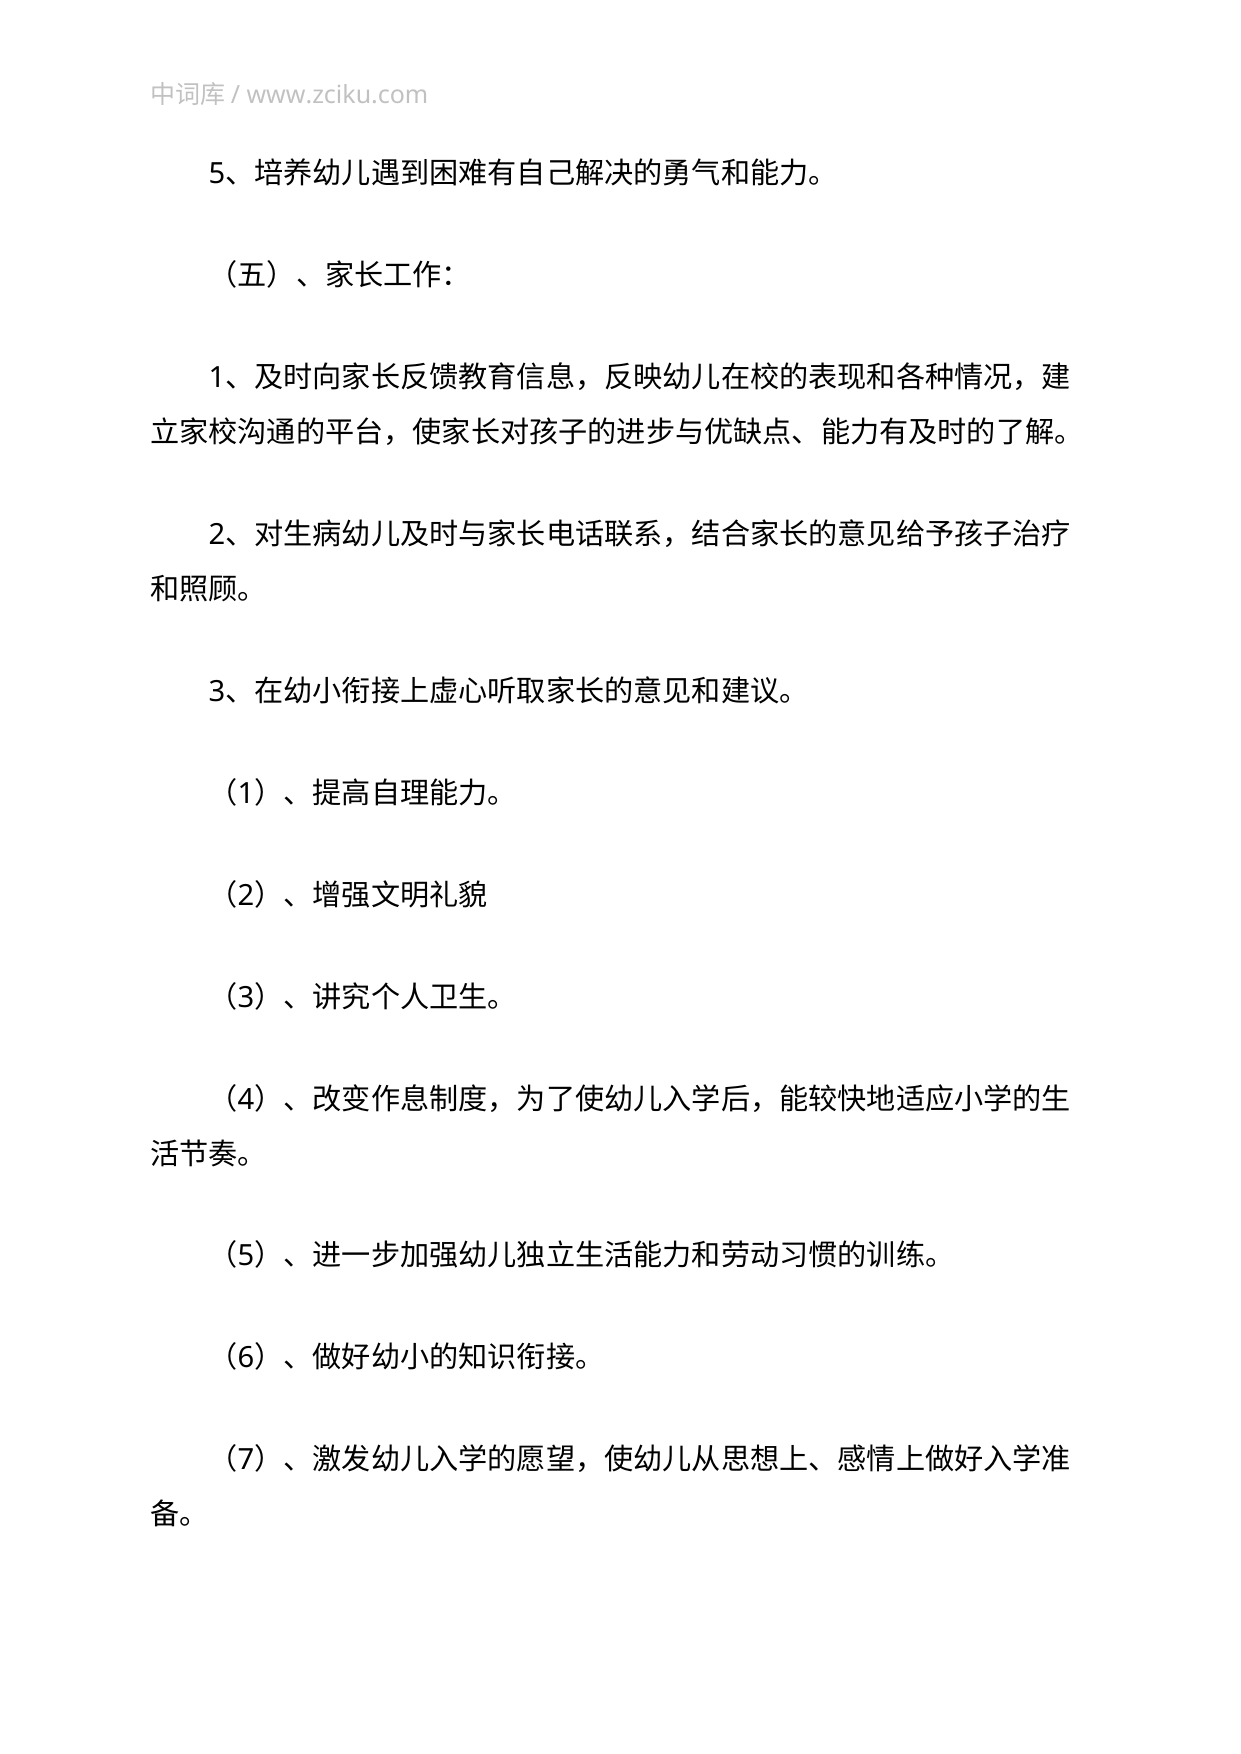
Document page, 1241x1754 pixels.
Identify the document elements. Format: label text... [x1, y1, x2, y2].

text （3）、讲究个人卫生。 [150, 973, 1090, 1016]
text （7）、激发幼儿入学的愿望，使幼儿从思想上、感情上做好入学准备。 [150, 1436, 1090, 1533]
text （2）、增强文明礼貌 [150, 871, 1090, 914]
text （4）、改变作息制度，为了使幼儿入学后，能较快地适应小学的生活节奏。 [150, 1075, 1090, 1172]
text （五）、家长工作： [150, 252, 1090, 294]
text 2、对生病幼儿及时与家长电话联系，结合家长的意见给予孩子治疗和照顾。 [150, 511, 1090, 608]
text 1、及时向家长反馈教育信息，反映幼儿在校的表现和各种情况，建立家校沟通的平台，使家长对孩子的进步与优缺点、能力有及时的了解。 [150, 354, 1090, 451]
text （6）、做好幼小的知识衔接。 [150, 1334, 1090, 1376]
text （5）、进一步加强幼儿独立生活能力和劳动习惯的训练。 [150, 1232, 1090, 1274]
text （1）、提高自理能力。 [150, 769, 1090, 812]
text 3、在幼小衔接上虚心听取家长的意见和建议。 [150, 667, 1090, 710]
text 5、培养幼儿遇到困难有自己解决的勇气和能力。 [150, 150, 1090, 192]
